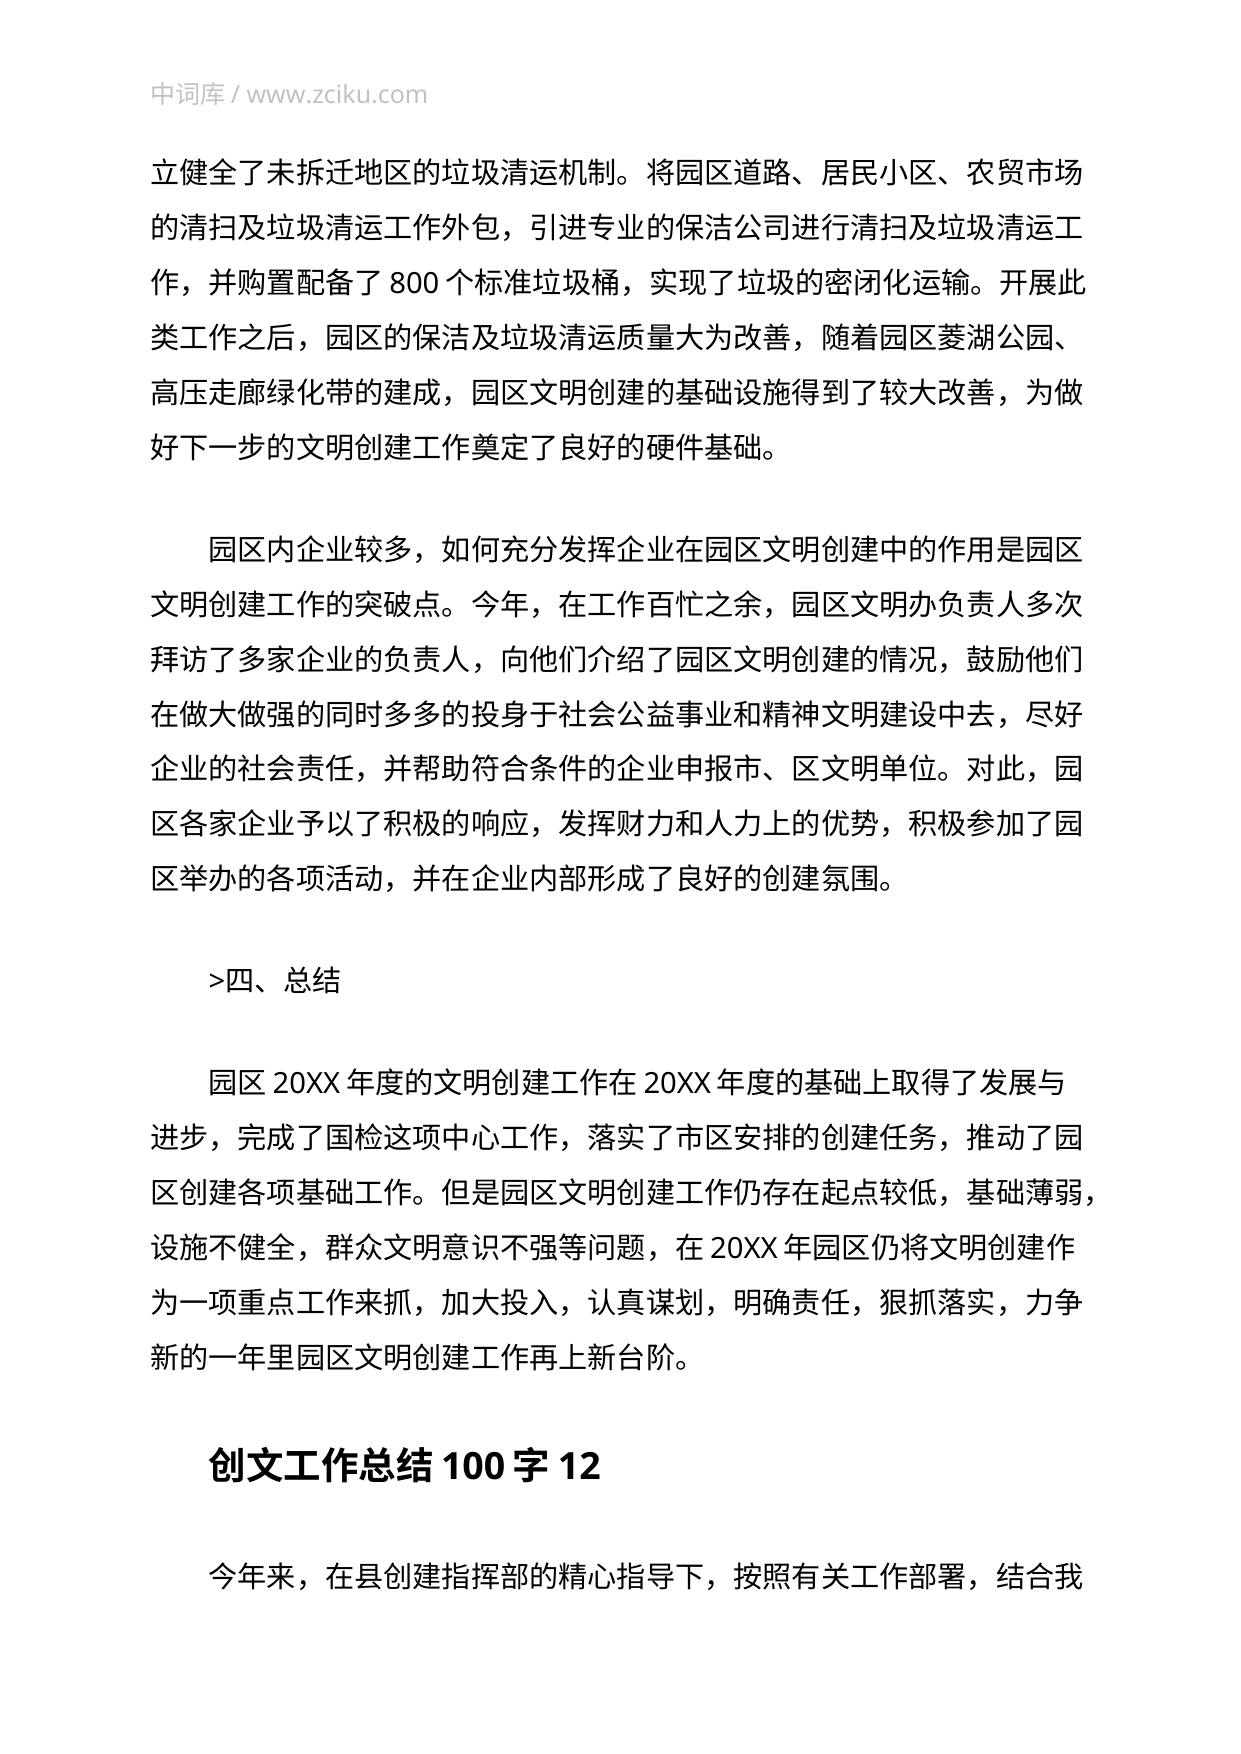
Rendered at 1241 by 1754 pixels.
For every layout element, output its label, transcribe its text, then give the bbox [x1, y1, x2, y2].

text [150, 1553, 1090, 1596]
text 园区内企业较多，如何充分发挥企业在园区文明创建中的作用是园区文明创建工作的突破点。今年，在工作百忙之余，园区文明办负责人多次拜访了多家企业的负责人，向他们介绍了园区文明创建的情况，鼓励他们在做大做强的同时多多的投身于社会公益事业和精神文明建设中去，尽好企业的社会责任，并帮助符合条件的企业申报市、区文明单位。对此，园区各家企业予以了积极的响应，发挥财力和人力上的优势，积极参加了园区举办的各项活动，并在企业内部形成了良好的创建氛围。 [150, 526, 1090, 898]
text 园区20XX年度的文明创建工作在20XX年度的基础上取得了发展与进步，完成了国检这项中心工作，落实了市区安排的创建任务，推动了园区创建各项基础工作。但是园区文明创建工作仍存在起点较低，基础薄弱，设施不健全，群众文明意识不强等问题，在20XX年园区仍将文明创建作为一项重点工作来抓，加大投入，认真谋划，明确责任，狠抓落实，力争新的一年里园区文明创建工作再上新台阶。 [150, 1059, 1090, 1376]
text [150, 150, 1090, 467]
text 创文工作总结100字12 [150, 1436, 1090, 1490]
text >四、总结 [150, 957, 1090, 1000]
